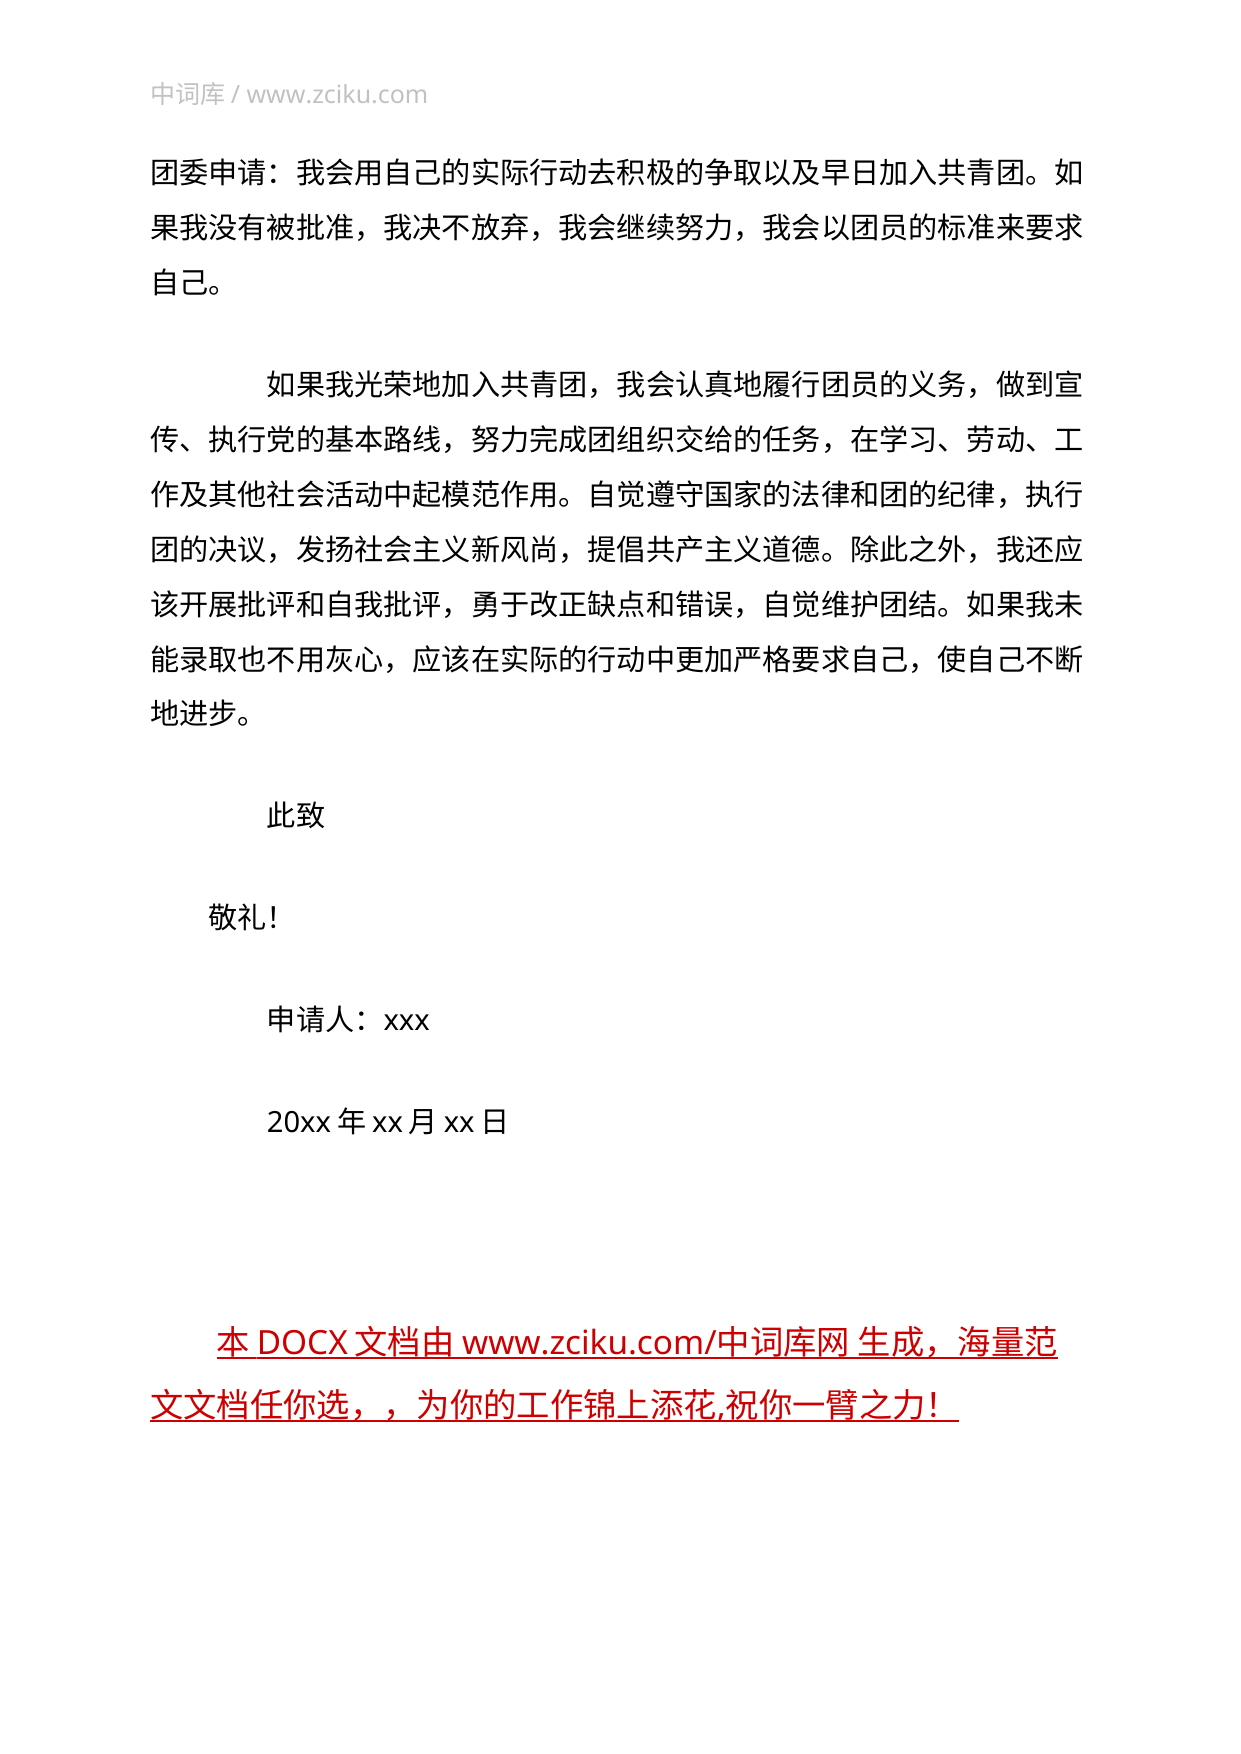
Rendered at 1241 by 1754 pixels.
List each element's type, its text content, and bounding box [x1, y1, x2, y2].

text 本DOCX文档由 www.zciku.com/中词库网 生成，海量范文文档任你选，，为你的工作锦上添花,祝你一臂之力！ [150, 1316, 1090, 1427]
text 申请人：xxx [150, 996, 1090, 1039]
text 此致 [150, 793, 1090, 835]
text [150, 150, 1090, 302]
text 如果我光荣地加入共青团，我会认真地履行团员的义务，做到宣传、执行党的基本路线，努力完成团组织交给的任务，在学习、劳动、工作及其他社会活动中起模范作用。自觉遵守国家的法律和团的纪律，执行团的决议，发扬社会主义新风尚，提倡共产主义道德。除此之外，我还应该开展批评和自我批评，勇于改正缺点和错误，自觉维护团结。如果我未能录取也不用灰心，应该在实际的行动中更加严格要求自己，使自己不断地进步。 [150, 362, 1090, 733]
text 20xx年xx月xx日 [150, 1098, 1090, 1141]
text 敬礼！ [150, 894, 1090, 937]
